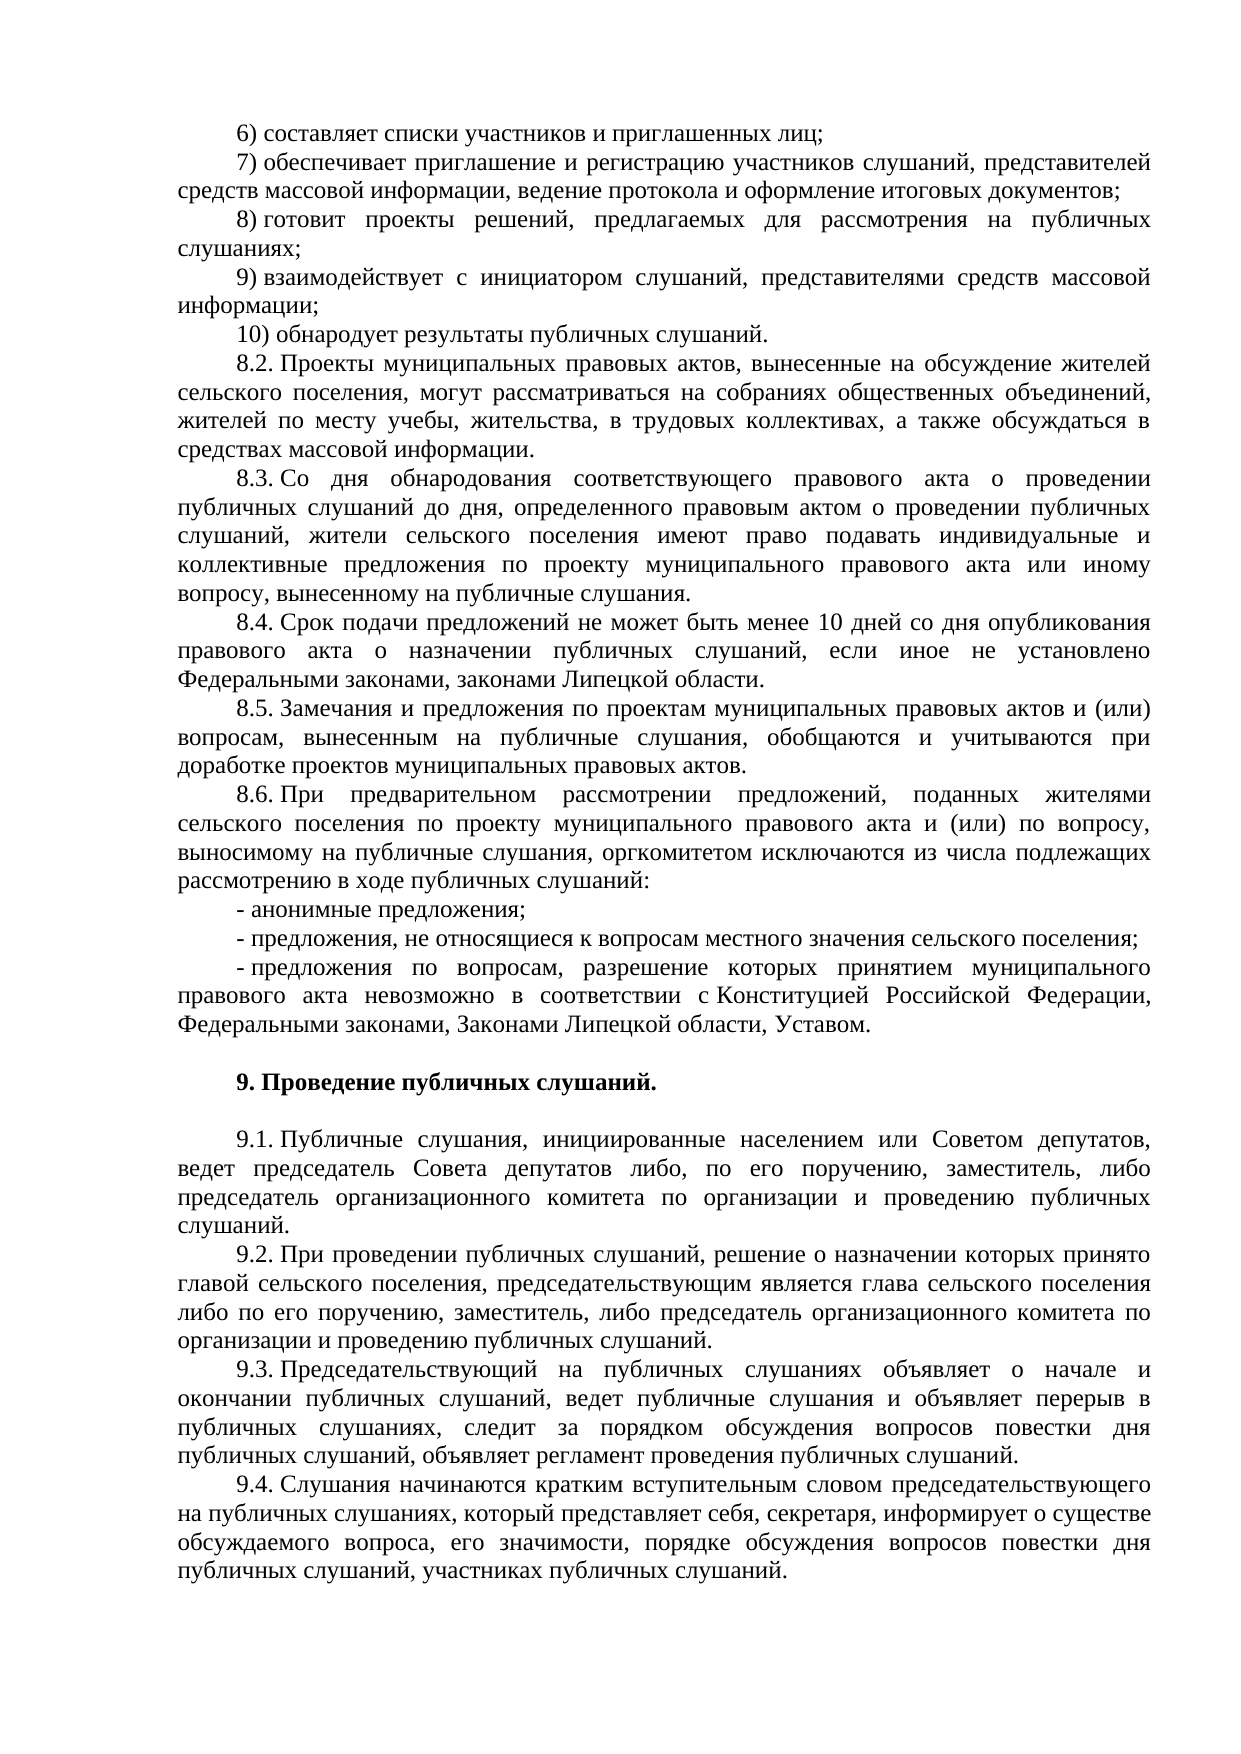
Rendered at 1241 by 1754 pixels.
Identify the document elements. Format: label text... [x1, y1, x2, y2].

text 8) готовит проекты решений, предлагаемых для рассмотрения на публичных слушаниях; [177, 204, 1152, 262]
text 9.3. Председательствующий на публичных слушаниях объявляет о начале и окончании публичных слушаний, ведет публичные слушания и объявляет перерыв в публичных слушаниях, следит за порядком обсуждения вопросов повестки дня публичных слушаний, объявляет регламент проведения публичных слушаний. [177, 1354, 1152, 1469]
text 8.5. Замечания и предложения по проектам муниципальных правовых актов и (или) вопросам, вынесенным на публичные слушания, обобщаются и учитываются при доработке проектов муниципальных правовых актов. [177, 693, 1152, 779]
text 9. Проведение публичных слушаний. [177, 1067, 1152, 1096]
text 9) взаимодействует с инициатором слушаний, представителями средств массовой информации; [177, 262, 1152, 319]
text 10) обнародует результаты публичных слушаний. [177, 319, 1152, 348]
text 8.2. Проекты муниципальных правовых актов, вынесенные на обсуждение жителей сельского поселения, могут рассматриваться на собраниях общественных объединений, жителей по месту учебы, жительства, в трудовых коллективах, а также обсуждаться в средствах массовой информации. [177, 348, 1152, 463]
text - предложения, не относящиеся к вопросам местного значения сельского поселения; [177, 923, 1152, 952]
text 7) обеспечивает приглашение и регистрацию участников слушаний, представителей средств массовой информации, ведение протокола и оформление итоговых документов; [177, 147, 1152, 204]
text 9.4. Слушания начинаются кратким вступительным словом председательствующего на публичных слушаниях, который представляет себя, секретаря, информирует о существе обсуждаемого вопроса, его значимости, порядке обсуждения вопросов повестки дня публичных слушаний, участниках публичных слушаний. [177, 1469, 1152, 1584]
text 9.2. При проведении публичных слушаний, решение о назначении которых принято главой сельского поселения, председательствующим является глава сельского поселения либо по его поручению, заместитель, либо председатель организационного комитета по организации и проведению публичных слушаний. [177, 1239, 1152, 1354]
text - предложения по вопросам, разрешение которых принятием муниципального правового акта невозможно в соответствии с Конституцией Российской Федерации, Федеральными законами, Законами Липецкой области, Уставом. [177, 952, 1152, 1038]
text 9.1. Публичные слушания, инициированные населением или Советом депутатов, ведет председатель Совета депутатов либо, по его поручению, заместитель, либо председатель организационного комитета по организации и проведению публичных слушаний. [177, 1124, 1152, 1239]
text 6) составляет списки участников и приглашенных лиц; [177, 118, 1152, 147]
text 8.3. Со дня обнародования соответствующего правового акта о проведении публичных слушаний до дня, определенного правовым актом о проведении публичных слушаний, жители сельского поселения имеют право подавать индивидуальные и коллективные предложения по проекту муниципального правового акта или иному вопросу, вынесенному на публичные слушания. [177, 463, 1152, 607]
text 8.6. При предварительном рассмотрении предложений, поданных жителями сельского поселения по проекту муниципального правового акта и (или) по вопросу, выносимому на публичные слушания, оргкомитетом исключаются из числа подлежащих рассмотрению в ходе публичных слушаний: [177, 779, 1152, 894]
text - анонимные предложения; [177, 894, 1152, 923]
text 8.4. Срок подачи предложений не может быть менее 10 дней со дня опубликования правового акта о назначении публичных слушаний, если иное не установлено Федеральными законами, законами Липецкой области. [177, 607, 1152, 693]
